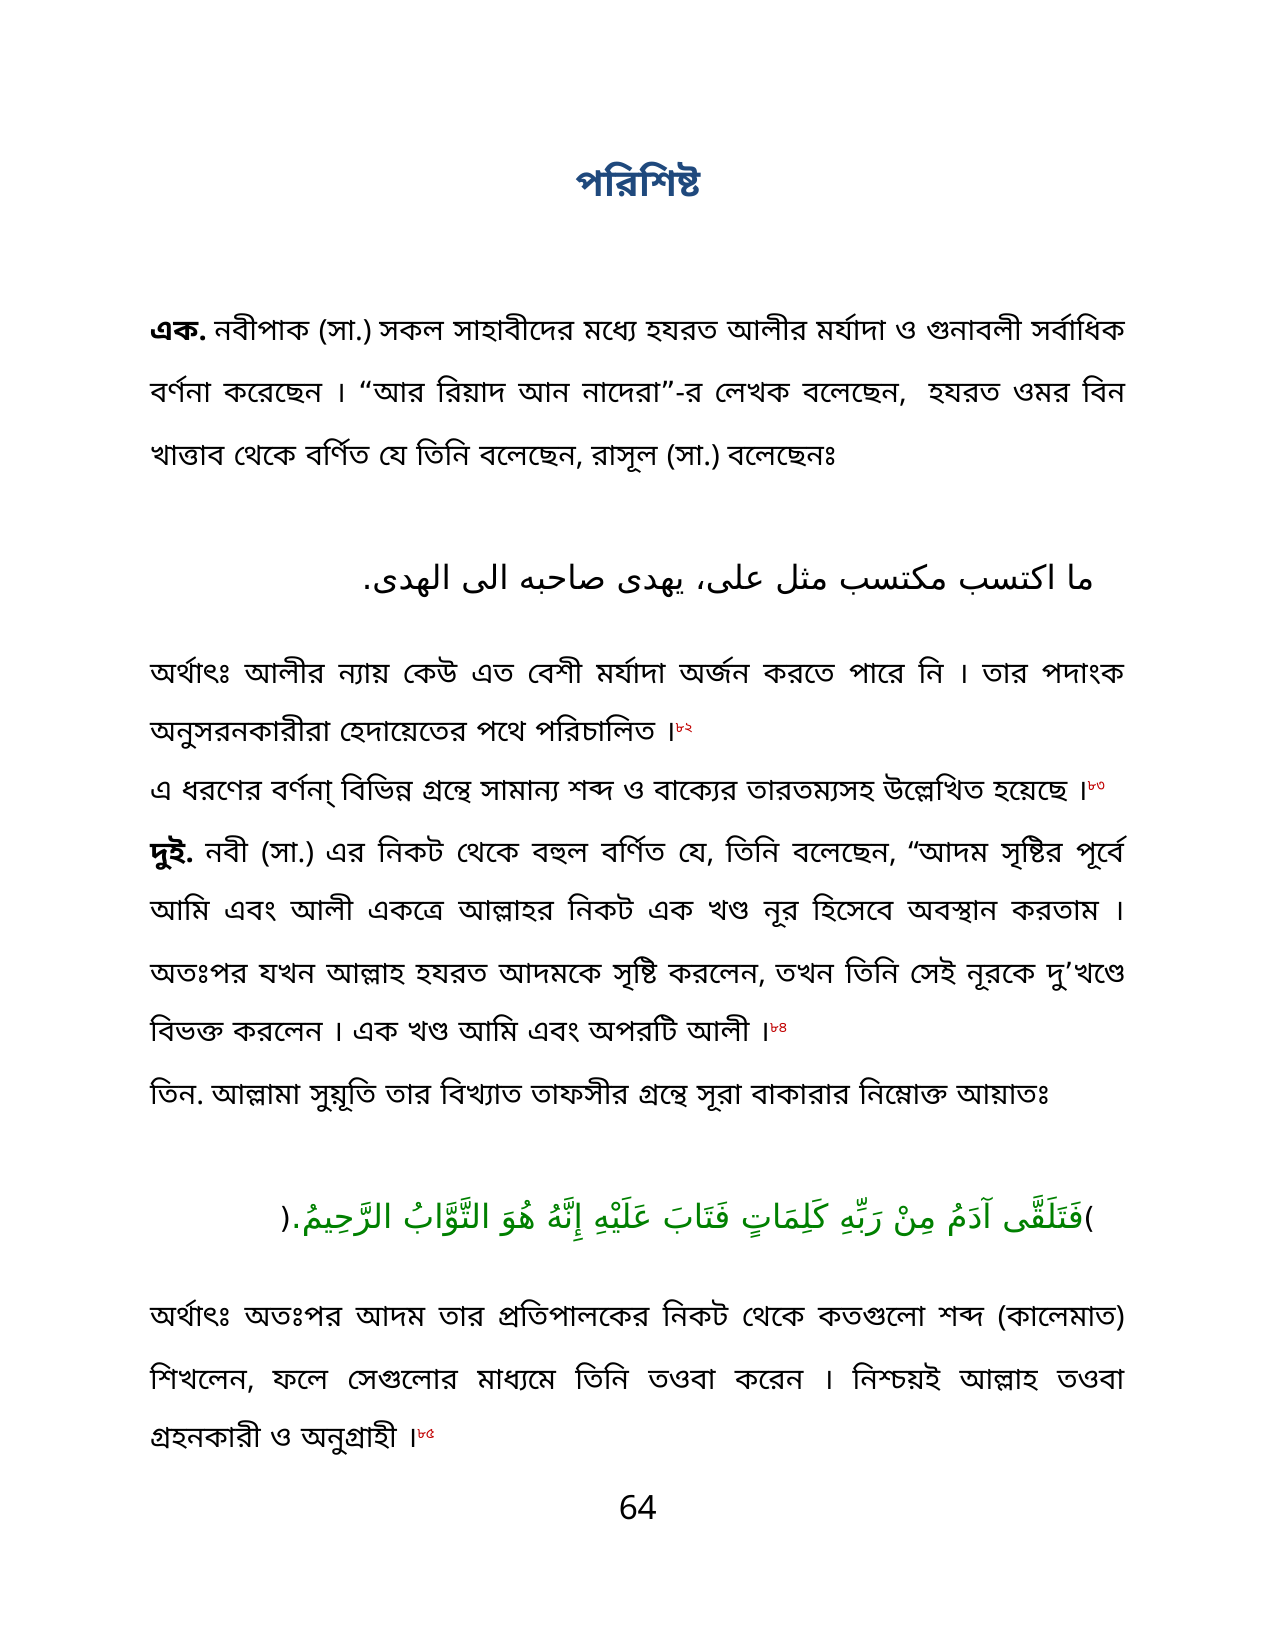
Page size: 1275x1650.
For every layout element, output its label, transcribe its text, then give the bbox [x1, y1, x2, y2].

subtitle পরিশিষ্ট [150, 162, 1125, 212]
text )فَتَلَقَّى آدَمُ مِنْ رَبِّهِ كَلِمَاتٍ فَتَابَ عَلَيْهِ إِنَّهُ هُوَ التَّوَّابُ الرَّحِيمُ.( [150, 1197, 1125, 1236]
text অর্থাৎঃ আলীর ন্যায় কেউ এত বেশী মর্যাদা অর্জন করতে পারে নি । তার পদাংক অনুসরনকারীরা হেদায়েতের পথে পরিচালিত ।৮২ [150, 657, 1125, 754]
text এক. নবীপাক (সা.) সকল সাহাবীদের মধ্যে হযরত আলীর মর্যাদা ও গুনাবলী সর্বাধিক বর্ণনা করেছেন । “আর রিয়াদ আন নাদেরা”-র লেখক বলেছেন, হযরত ওমর বিন খাত্তাব থেকে বর্ণিত যে তিনি বলেছেন, রাসূল (সা.) বলেছেনঃ [150, 309, 1125, 478]
text অর্থাৎঃ অতঃপর আদম তার প্রতিপালকের নিকট থেকে কতগুলো শব্দ (কালেমাত) শিখলেন, ফলে সেগুলোর মাধ্যমে তিনি তওবা করেন । নিশ্চয়ই আল্লাহ তওবা গ্রহনকারী ও অনুগ্রাহী ।৮৫ [150, 1295, 1125, 1459]
text এ ধরণের বর্ণনা্ বিভিন্ন গ্রন্থে সামান্য শব্দ ও বাক্যের তারতম্যসহ উল্লেখিত হয়েছে ।৮৩ [150, 773, 1125, 812]
text তিন. আল্লামা সুয়ূতি তার বিখ্যাত তাফসীর গ্রন্থে সূরা বাকারার নিম্নোক্ত আয়াতঃ [150, 1073, 1125, 1116]
text ما اکتسب مکتسب مثل علی، یهدی صاحبه الی الهدی. [150, 558, 1125, 597]
text দুই. নবী (সা.) এর নিকট থেকে বহুল বর্ণিত যে, তিনি বলেছেন, “আদম সৃষ্টির পূর্বে আমি এবং আলী একত্রে আল্লাহর নিকট এক খণ্ড নূর হিসেবে অবস্থান করতাম । অতঃপর যখন আল্লাহ হযরত আদমকে সৃষ্টি করলেন, তখন তিনি সেই নূরকে দু’খণ্ডে বিভক্ত করলেন । এক খণ্ড আমি এবং অপরটি আলী ।৮৪ [150, 831, 1125, 1054]
